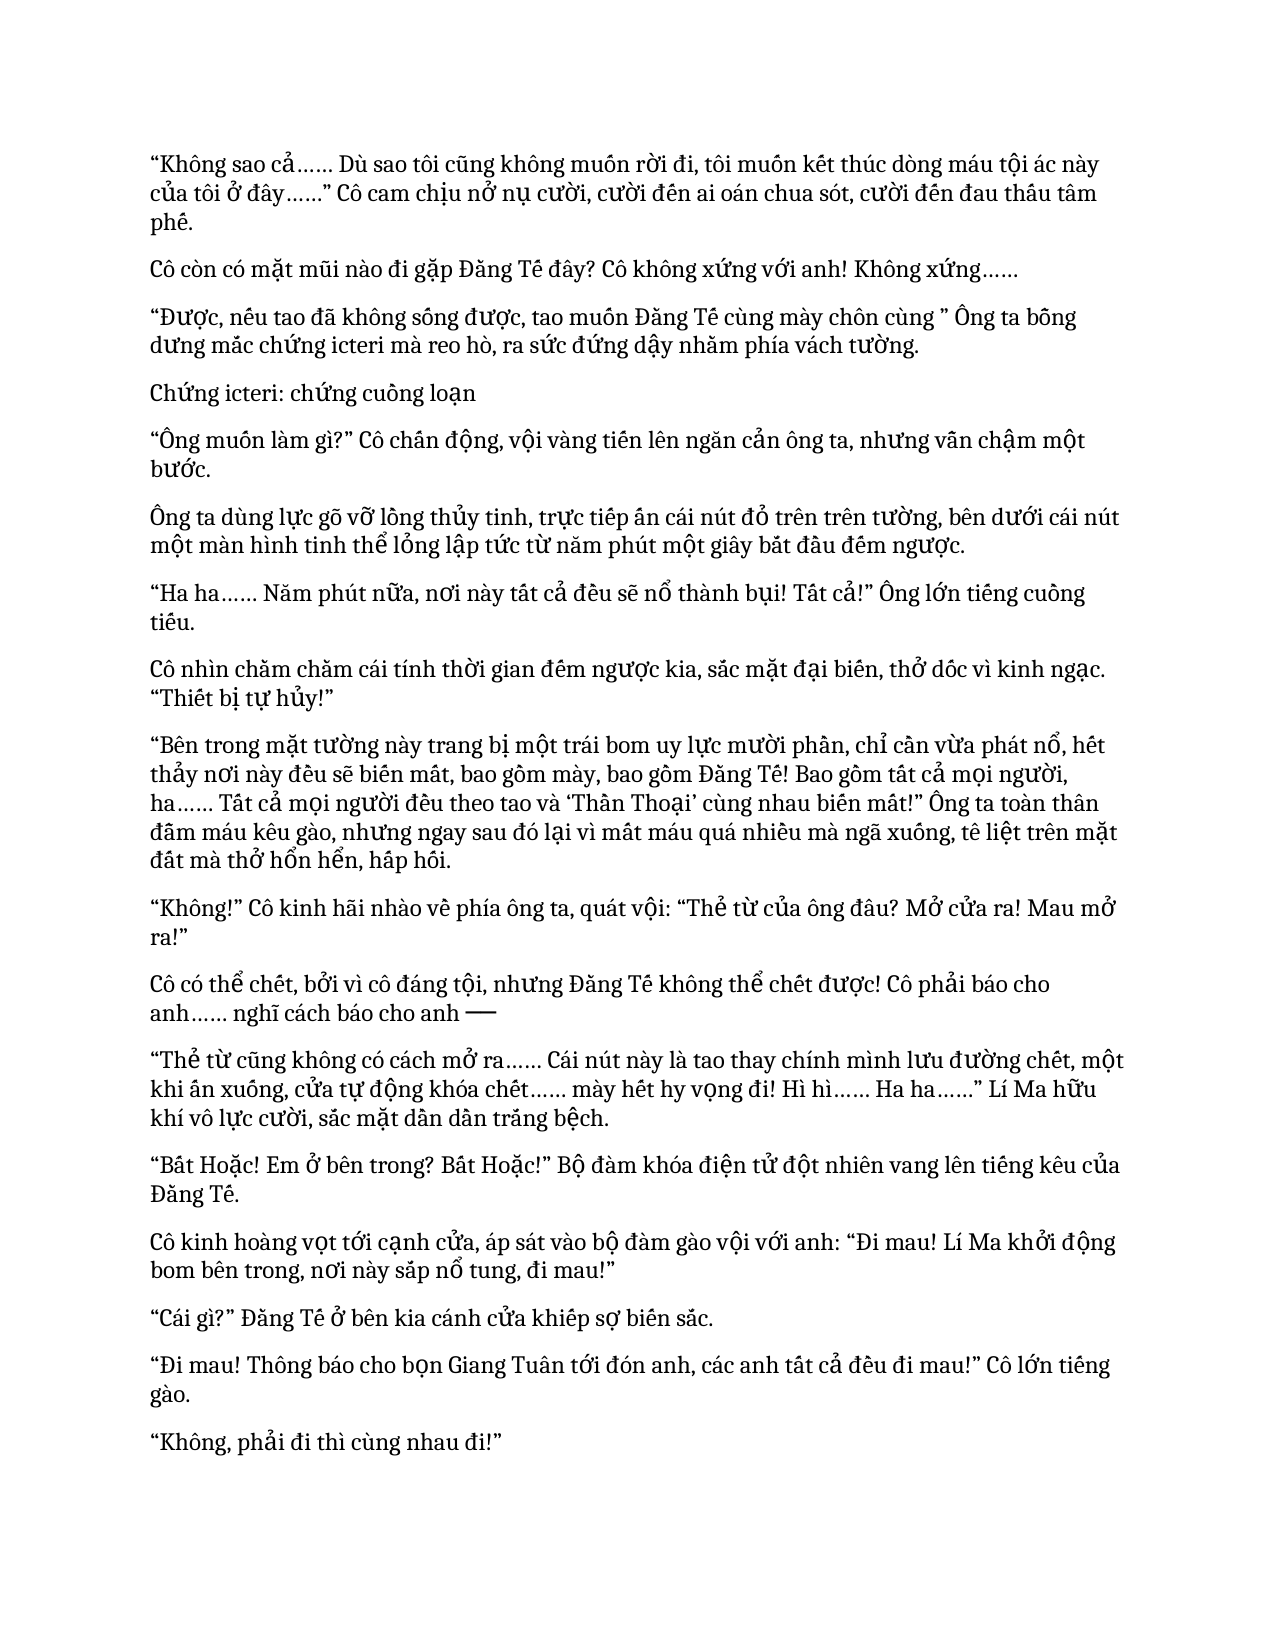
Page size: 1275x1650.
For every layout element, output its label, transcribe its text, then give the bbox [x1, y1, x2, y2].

text “Không, phải đi thì cùng nhau đi!” [150, 1427, 1125, 1456]
text “Không!” Cô kinh hãi nhào về phía ông ta, quát vội: “Thẻ từ của ông đâu? Mở cửa ra! Mau mở ra!” [150, 894, 1125, 951]
text Cô có thể chết, bởi vì cô đáng tội, nhưng Đằng Tế không thể chết được! Cô phải báo cho anh…… nghĩ cách báo cho anh ── [150, 970, 1125, 1027]
text “Cái gì?” Đằng Tế ở bên kia cánh cửa khiếp sợ biến sắc. [150, 1304, 1125, 1332]
text Cô còn có mặt mũi nào đi gặp Đằng Tế đây? Cô không xứng với anh! Không xứng…… [150, 255, 1125, 284]
text “Ha ha…… Năm phút nữa, nơi này tất cả đều sẽ nổ thành bụi! Tất cả!” Ông lớn tiếng cuồng tiếu. [150, 579, 1125, 636]
text “Thẻ từ cũng không có cách mở ra…… Cái nút này là tao thay chính mình lưu đường chết, một khi ấn xuống, cửa tự động khóa chết…… mày hết hy vọng đi! Hì hì…… Ha ha……” Lí Ma hữu khí vô lực cười, sắc mặt dần dần trắng bệch. [150, 1046, 1125, 1132]
text “Bất Hoặc! Em ở bên trong? Bất Hoặc!” Bộ đàm khóa điện tử đột nhiên vang lên tiếng kêu của Đằng Tế. [150, 1151, 1125, 1209]
text “Được, nếu tao đã không sống được, tao muốn Đằng Tế cùng mày chôn cùng ” Ông ta bỗng dưng mắc chứng icteri mà reo hò, ra sức đứng dậy nhằm phía vách tường. [150, 302, 1125, 360]
text “Đi mau! Thông báo cho bọn Giang Tuân tới đón anh, các anh tất cả đều đi mau!” Cô lớn tiếng gào. [150, 1351, 1125, 1409]
text Cô nhìn chằm chằm cái tính thời gian đếm ngược kia, sắc mặt đại biến, thở dốc vì kinh ngạc. “Thiết bị tự hủy!” [150, 655, 1125, 712]
text “Ông muốn làm gì?” Cô chấn động, vội vàng tiến lên ngăn cản ông ta, nhưng vẫn chậm một bước. [150, 426, 1125, 484]
text “Bên trong mặt tường này trang bị một trái bom uy lực mười phần, chỉ cần vừa phát nổ, hết thảy nơi này đều sẽ biến mất, bao gồm mày, bao gồm Đằng Tế! Bao gồm tất cả mọi người, ha…… Tất cả mọi người đều theo tao và ‘Thần Thoại’ cùng nhau biến mất!” Ông ta toàn thân đẫm máu kêu gào, nhưng ngay sau đó lại vì mất máu quá nhiều mà ngã xuống, tê liệt trên mặt đất mà thở hổn hển, hấp hối. [150, 731, 1125, 875]
text Ông ta dùng lực gõ vỡ lồng thủy tinh, trực tiếp ấn cái nút đỏ trên trên tường, bên dưới cái nút một màn hình tinh thể lỏng lập tức từ năm phút một giây bắt đầu đếm ngược. [150, 502, 1125, 560]
text “Không sao cả…… Dù sao tôi cũng không muốn rời đi, tôi muốn kết thúc dòng máu tội ác này của tôi ở đây……” Cô cam chịu nở nụ cười, cười đến ai oán chua sót, cười đến đau thấu tâm phế. [150, 150, 1125, 236]
text Cô kinh hoàng vọt tới cạnh cửa, áp sát vào bộ đàm gào vội với anh: “Đi mau! Lí Ma khởi động bom bên trong, nơi này sắp nổ tung, đi mau!” [150, 1227, 1125, 1285]
text Chứng icteri: chứng cuồng loạn [150, 379, 1125, 407]
